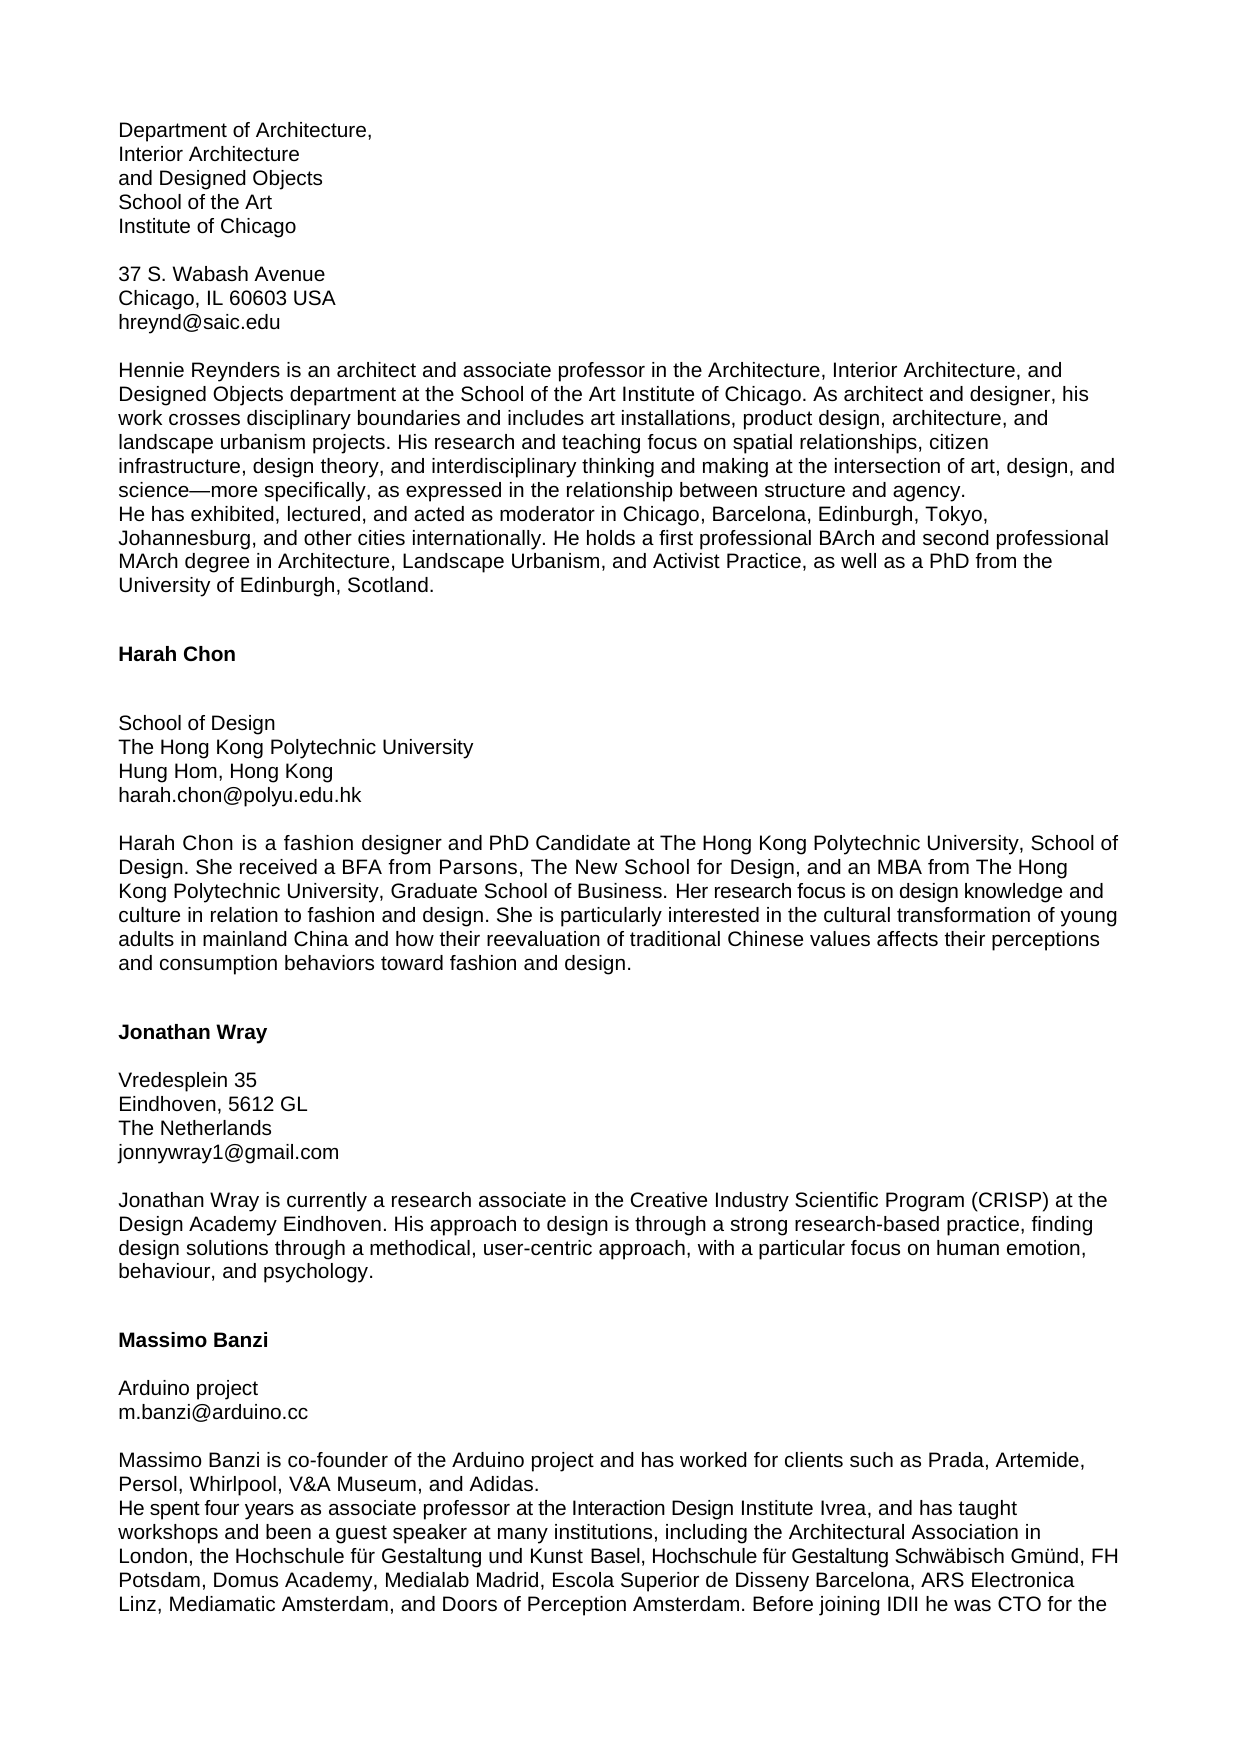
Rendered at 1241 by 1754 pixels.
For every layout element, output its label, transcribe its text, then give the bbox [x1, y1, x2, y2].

text jonnywray1@gmail.com [118, 1139, 1122, 1163]
text He has exhibited, lectured and acted as moderator in Chicago, Barcelona, Edinburgh, Tokyo, Johannesburg and other cities internationally. He holds a first professional BArch and second professional MArch degree in Architecture, Landscape Urbanism and Activist Practice a PhD from the University of Edinburgh, Scotland. [118, 501, 1122, 597]
text Jonathan Wray [118, 999, 1122, 1044]
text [118, 1496, 1122, 1616]
text Harah Chon [118, 621, 1122, 666]
text Massimo Banzi is co-founder of the Arduino project and has worked for clients such as Prada, Artemide, Persol, Whirlpool, V&A Museum and Adidas. [118, 1448, 1122, 1496]
text and Designed Objects [118, 166, 1122, 190]
text m.banzi@arduino.cc [118, 1400, 1122, 1424]
text Vredesplein 35 [118, 1068, 1122, 1092]
text Arduino project [118, 1376, 1122, 1400]
text Eindhoven, 5612 GL [118, 1092, 1122, 1116]
text Harah Chon is a fashion designer [118, 831, 1122, 975]
text Chicago, IL 60603 USA [118, 286, 1122, 310]
text School of Design [118, 711, 1122, 735]
text Department of Architecture, Interior Architecture [118, 118, 1122, 166]
text harah.chon@polyu.edu.hk [118, 783, 1122, 807]
text Jonathan Wray is currently a esearch ssociate n the Creative Industry Scientific rogram (CRISP) at the Design Academy Eindhoven. His approach to design is through a strong researchbased practice finding design solutions through a methodical user-approach, with a particular focus on human emotion, and psychology. [118, 1187, 1122, 1283]
text 37 S. Wabash Avenue [118, 262, 1122, 286]
text Massimo Banzi [118, 1307, 1122, 1352]
text Hennie Reynders is an architect and ssociate rofessor in Architecture, Interior Architecture and Designed Objects at the School of the Art Institute of Chicago. As architect and designer, his work crosses disciplinary boundaries and includes art installations, product design, architecture and landscape urbanism projects. His research and teaching focus on spatial relationships, citizen infrastructure, design theory and interdisciplinary thinking and making at the intersection of art, design and sciencemore specifically as expressed in the relationship between structure and agency. [118, 358, 1122, 501]
text hreynd@saic.edu [118, 310, 1122, 334]
text School of the Art [118, 190, 1122, 214]
text Institute of Chicago [118, 214, 1122, 238]
text The Hong Kong Polytechnic University [118, 735, 1122, 759]
text Hung Hom, Hong Kong [118, 759, 1122, 783]
